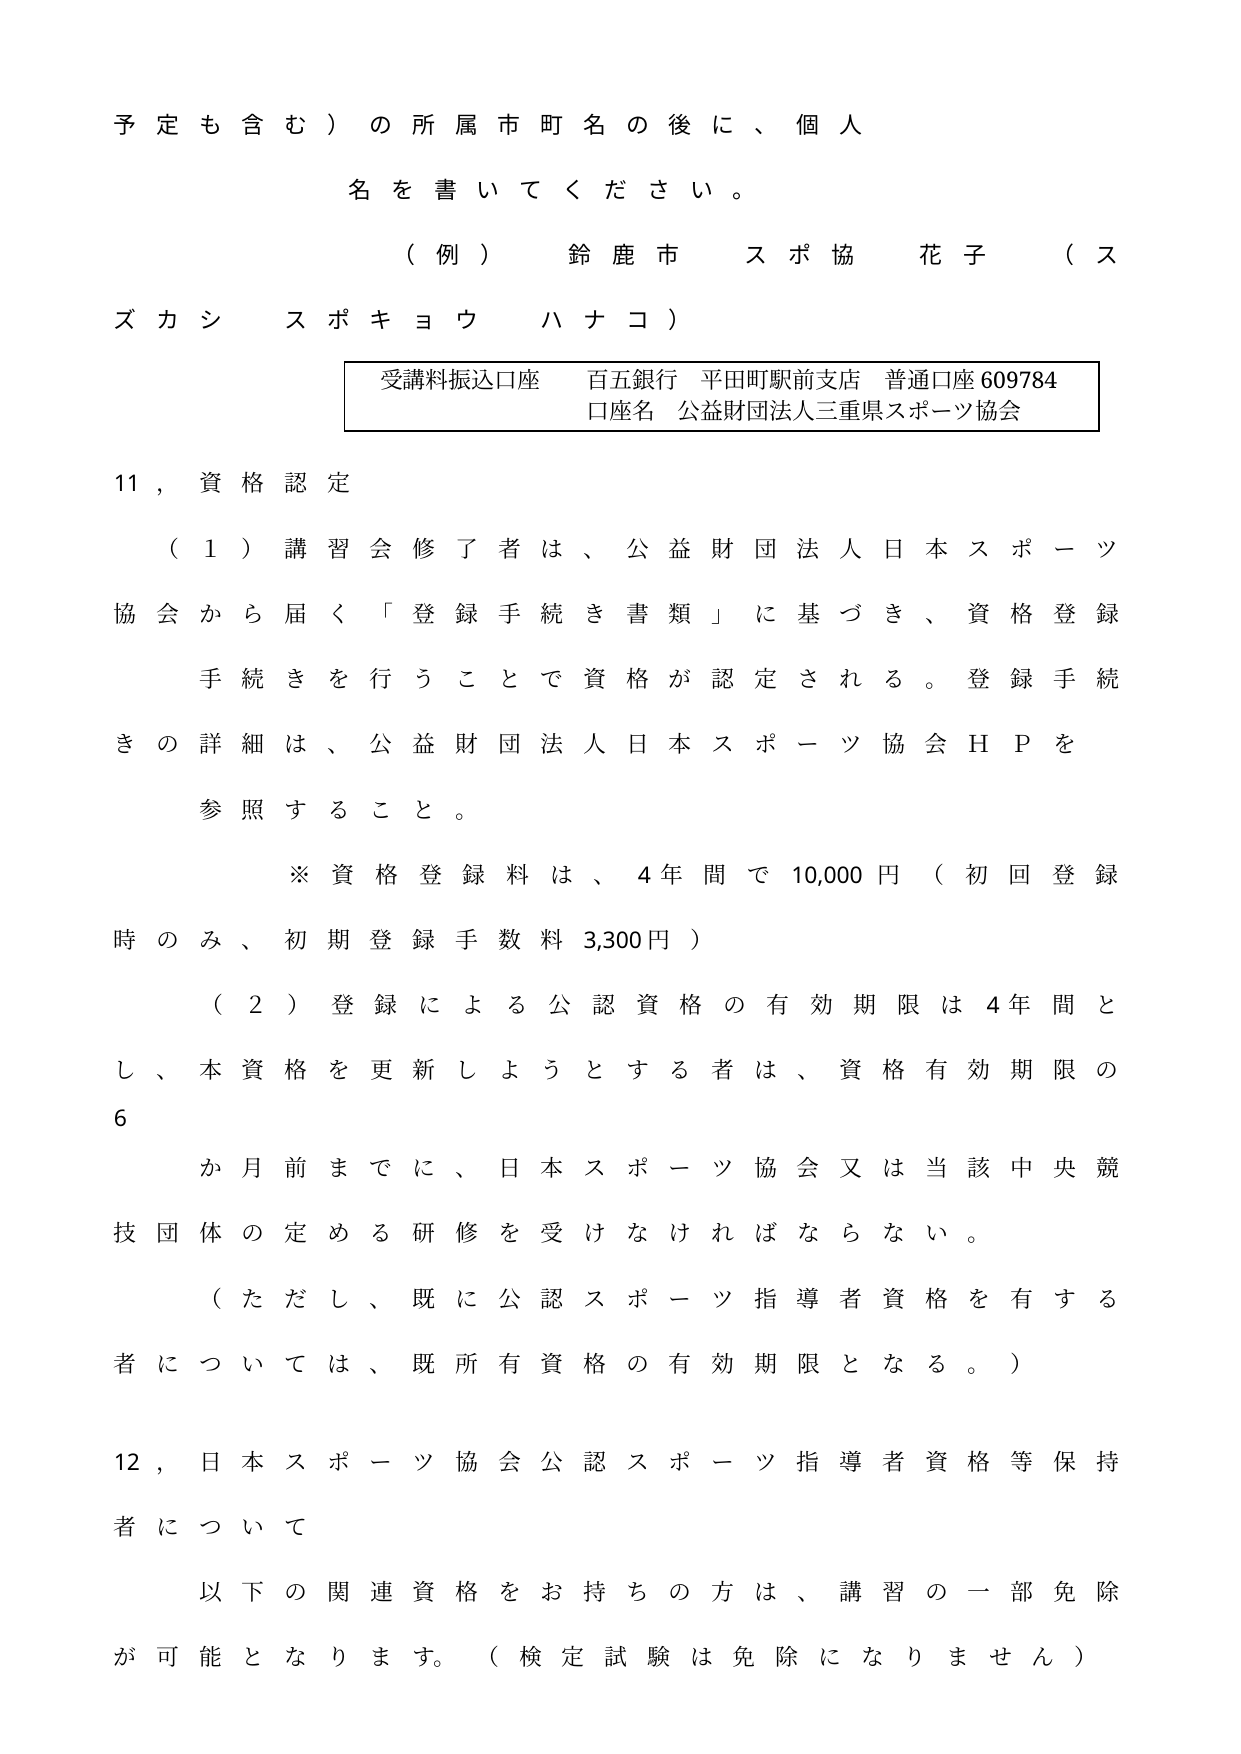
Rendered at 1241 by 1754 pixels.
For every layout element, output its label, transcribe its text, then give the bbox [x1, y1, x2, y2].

text 12，日本スポーツ協会公認スポーツ指導者資格等保持者について [113, 1428, 1138, 1558]
text （ただし、既に公認スポーツ指導者資格を有する者については、既所有資格の有効期限となる。） [113, 1264, 1138, 1395]
text （例） 鈴鹿市 スポ協 花子 （スズカシ スポキョウ ハナコ） [113, 221, 1138, 352]
text 名を書いてください。 [113, 156, 1138, 221]
text 以下の関連資格をお持ちの方は、講習の一部免除が可能となります。（検定試験は免除になりません） [113, 1558, 1138, 1688]
text か月前までに、日本スポーツ協会又は当該中央競技団体の定める研修を受けなければならない。 [113, 1134, 1138, 1264]
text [113, 91, 1138, 156]
text 手続きを行うことで資格が認定される。登録手続きの詳細は、公益財団法人日本スポーツ協会ＨＰを [113, 645, 1138, 776]
text 参照すること。 [113, 776, 1138, 841]
text （１）講習会修了者は、公益財団法人日本スポーツ協会から届く「登録手続き書類」に基づき、資格登録 [113, 515, 1138, 645]
text ※資格登録料は、4年間で10,000円（初回登録時のみ、初期登録手数料3,300円） [113, 841, 1138, 971]
text （２）登録による公認資格の有効期限は4年間とし、本資格を更新しようとする者は、資格有効期限の6 [113, 971, 1138, 1134]
text 11，資格認定 [113, 449, 1138, 515]
